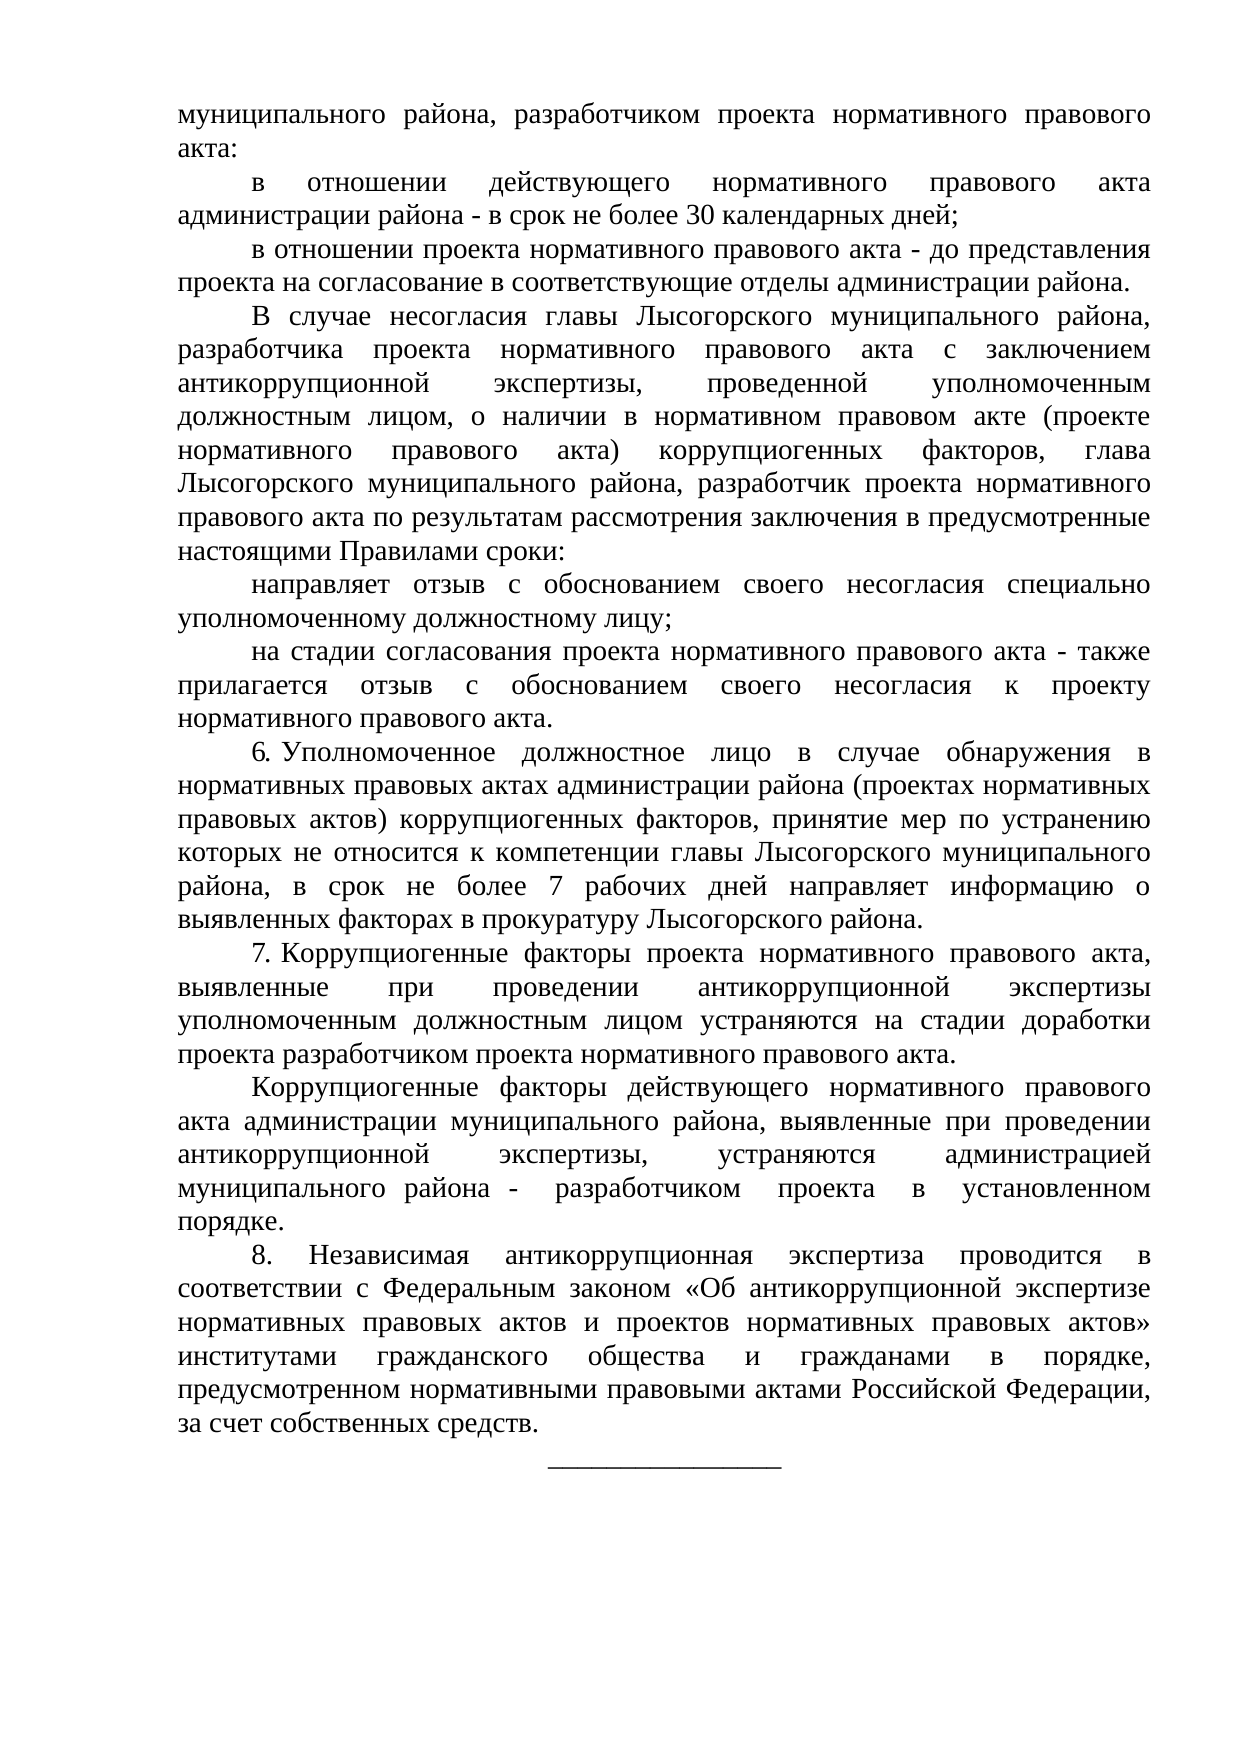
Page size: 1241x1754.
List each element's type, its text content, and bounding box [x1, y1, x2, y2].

text муниципального района, разработчиком проекта нормативного правового акта: [177, 97, 1152, 164]
text на стадии согласования проекта нормативного правового акта - также прилагается отзыв с обоснованием своего несогласия к проекту нормативного правового акта. [177, 633, 1152, 734]
text 6. Уполномоченное должностное лицо в случае обнаружения в нормативных правовых актах администрации района (проектах нормативных правовых актов) коррупциогенных факторов, принятие мер по устранению которых не относится к компетенции главы Лысогорского муниципального района, в срок не более 7 рабочих дней направляет информацию о выявленных факторах в прокуратуру Лысогорского района. [177, 734, 1152, 935]
text в отношении проекта нормативного правового акта - до представления проекта на согласование в соответствующие отделы администрации района. [177, 231, 1152, 298]
text направляет отзыв с обоснованием своего несогласия специально уполномоченному должностному лицу; [177, 566, 1152, 633]
text ________________ [177, 1438, 1152, 1472]
text 8. Независимая антикоррупционная экспертиза проводится в соответствии с Федеральным законом «Об антикоррупционной экспертизе нормативных правовых актов и проектов нормативных правовых актов» институтами гражданского общества и гражданами в порядке, предусмотренном нормативными правовыми актами Российской Федерации, за счет собственных средств. [177, 1237, 1152, 1438]
text в отношении действующего нормативного правового акта администрации района - в срок не более 30 календарных дней; [177, 164, 1152, 231]
text В случае несогласия главы Лысогорского муниципального района, разработчика проекта нормативного правового акта с заключением антикоррупционной экспертизы, проведенной уполномоченным должностным лицом, о наличии в нормативном правовом акте (проекте нормативного правового акта) коррупциогенных факторов, глава Лысогорского муниципального района, разработчик проекта нормативного правового акта по результатам рассмотрения заключения в предусмотренные настоящими Правилами сроки: [177, 298, 1152, 566]
text Коррупциогенные факторы действующего нормативного правового акта администрации муниципального района, выявленные при проведении антикоррупционной экспертизы, устраняются администрацией муниципального района - разработчиком проекта в установленном порядке. [177, 1069, 1152, 1237]
text 7. Коррупциогенные факторы проекта нормативного правового акта, выявленные при проведении антикоррупционной экспертизы уполномоченным должностным лицом устраняются на стадии доработки проекта разработчиком проекта нормативного правового акта. [177, 935, 1152, 1069]
